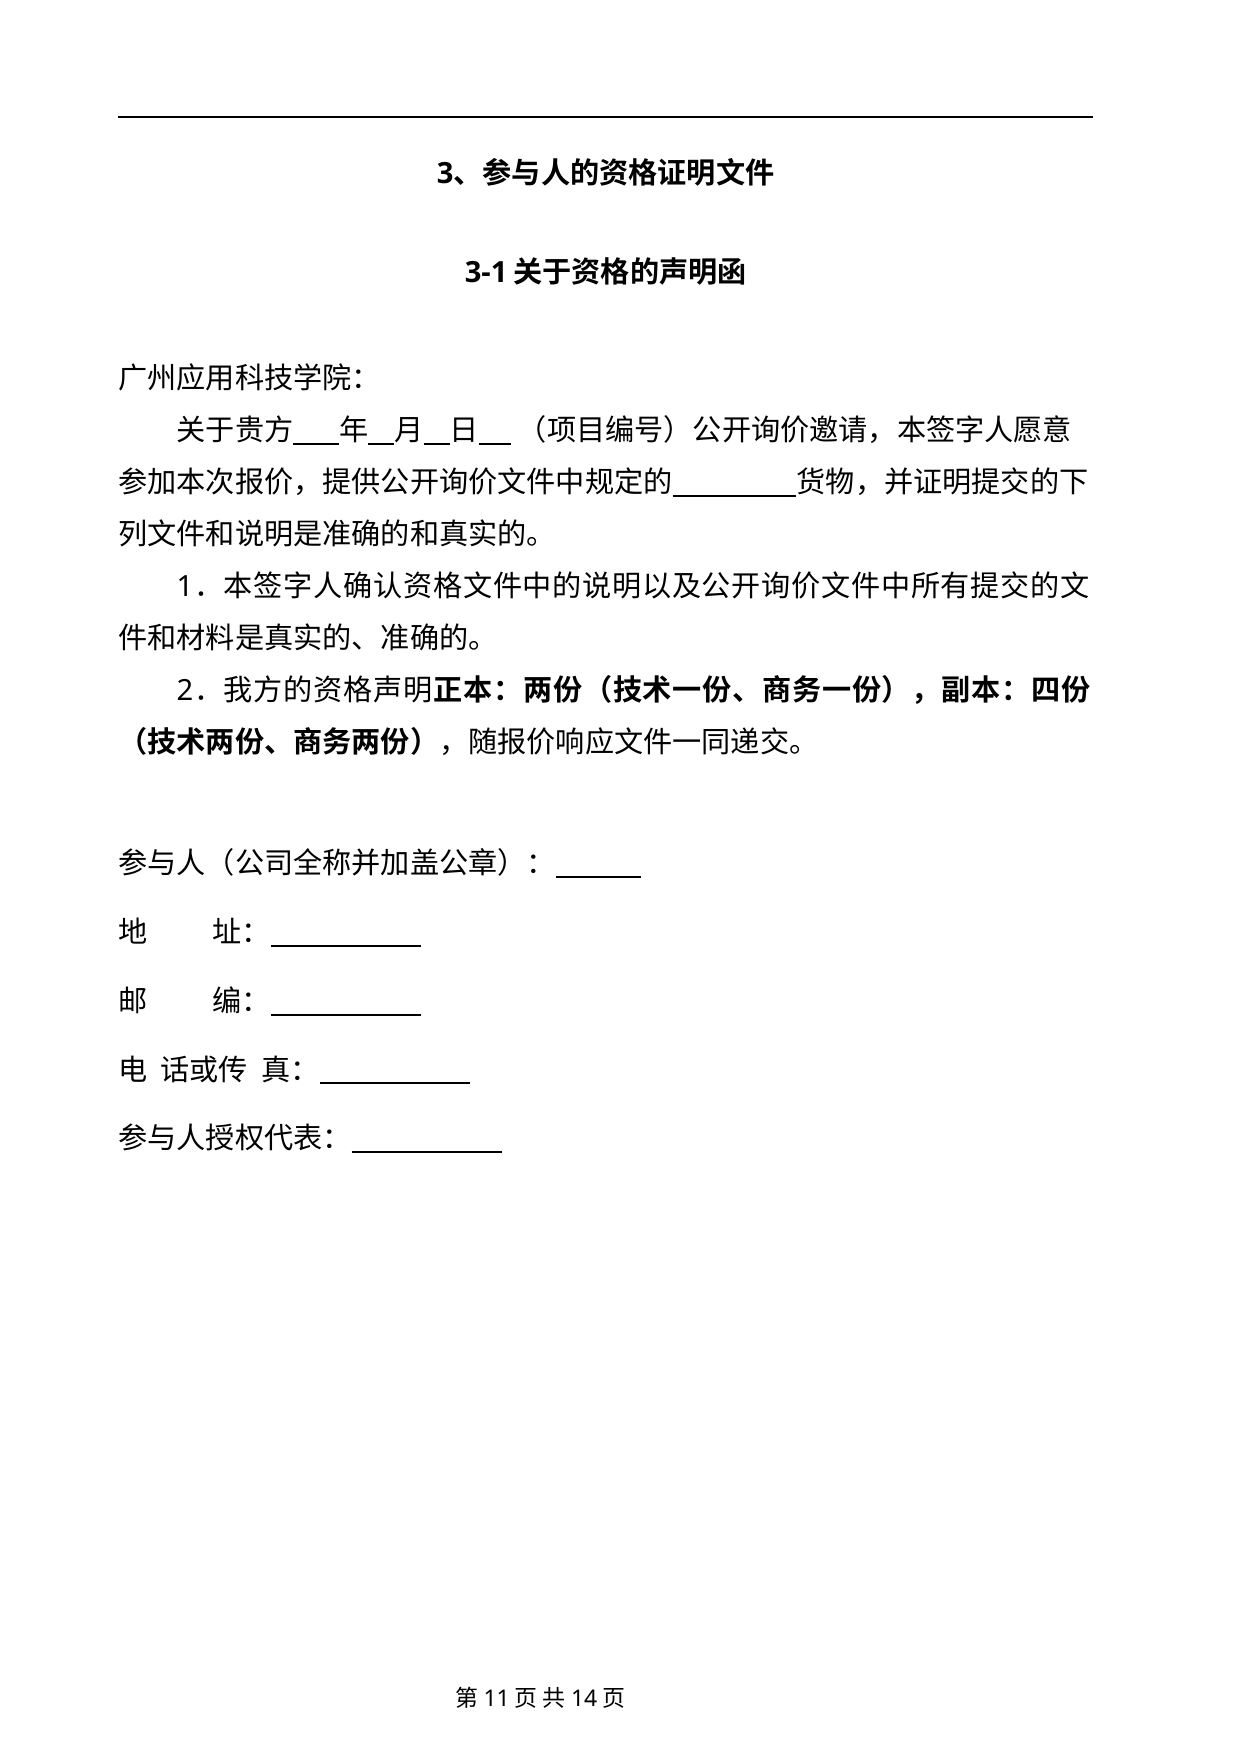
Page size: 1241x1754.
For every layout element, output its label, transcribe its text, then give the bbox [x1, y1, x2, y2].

text 关于贵方 年 月 日 （项目编号）公开询价邀请，本签字人愿意参加本次报价，提供公开询价文件中规定的 货物，并证明提交的下列文件和说明是准确的和真实的。 [118, 399, 1093, 555]
text 广州应用科技学院： [118, 347, 1093, 399]
text 2．我方的资格声明正本：两份（技术一份、商务一份），副本：四份（技术两份、商务两份），随报价响应文件一同递交。 [118, 659, 1093, 763]
text 1．本签字人确认资格文件中的说明以及公开询价文件中所有提交的文件和材料是真实的、准确的。 [118, 555, 1093, 659]
text 电 话或传 真： [118, 1038, 1093, 1090]
text 3、参与人的资格证明文件 [118, 150, 1093, 192]
text 参与人授权代表： [118, 1107, 1093, 1159]
text 地 址： [118, 901, 1093, 953]
text 参与人（公司全称并加盖公章）： [118, 832, 1093, 884]
text 邮 编： [118, 969, 1093, 1022]
text 3-1关于资格的声明函 [118, 251, 1093, 330]
